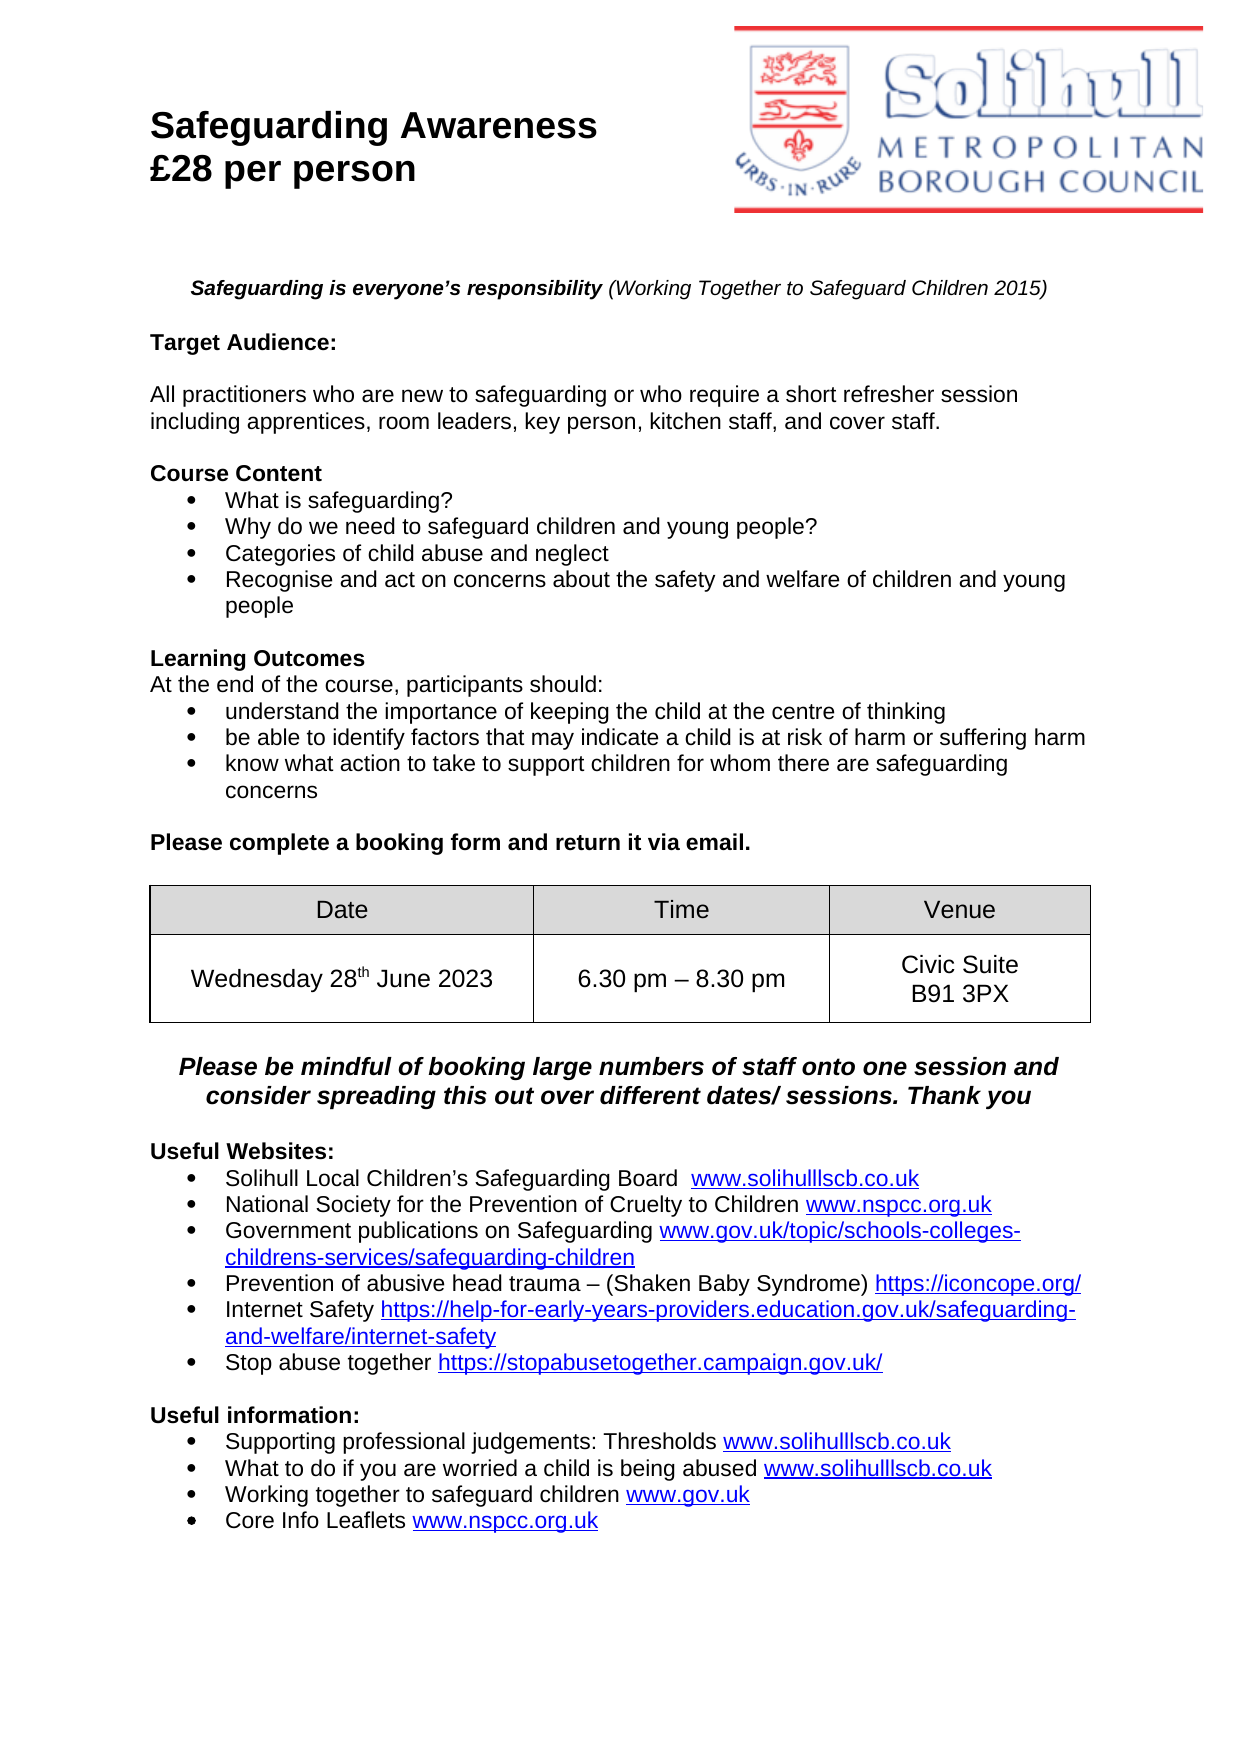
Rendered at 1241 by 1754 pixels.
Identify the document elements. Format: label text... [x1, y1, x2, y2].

text Please be mindful of booking large numbers of staff onto one session and consider spreading this out over different dates/ sessions. Thank you [150, 1052, 1090, 1109]
table_cell 6.30 pm – 8.30 pm [534, 935, 829, 1022]
list Prevention of abusive head trauma – (Shaken Baby Syndrome) https://iconcope.org/ [187, 1270, 1090, 1296]
list Recognise and act on concerns about the safety and welfare of children and young people [187, 566, 1090, 618]
text Course Content [150, 460, 1090, 487]
text Safeguarding is everyone’s responsibility (Working Together to Safeguard Children 2015) [150, 276, 1090, 300]
text Please complete a booking form and return it via email. [150, 829, 1090, 856]
list National Society for the Prevention of Cruelty to Children www.nspcc.org.uk [187, 1191, 1090, 1217]
list Government publications on Safeguarding www.gov.uk/topic/schools-colleges-childrens-services/safeguarding-children [187, 1217, 1090, 1270]
list Solihull Local Children’s Safeguarding Board www.solihulllscb.co.uk [187, 1165, 1090, 1191]
list Supporting professional judgements: Thresholds www.solihulllscb.co.uk [187, 1428, 1090, 1454]
text Target Audience: [150, 329, 1090, 355]
list What is safeguarding? [187, 487, 1090, 513]
picture [734, 26, 1204, 213]
list be able to identify factors that may indicate a child is at risk of harm or suffering harm [187, 724, 1090, 750]
table_header Time [534, 886, 829, 934]
text Safeguarding Awareness [150, 103, 734, 147]
table_header Venue [830, 886, 1090, 934]
list Why do we need to safeguard children and young people? [187, 513, 1090, 539]
text At the end of the course, participants should: [150, 671, 1090, 698]
table_cell Civic Suite B91 3PX [830, 935, 1090, 1022]
list Categories of child abuse and neglect [187, 539, 1090, 566]
list know what action to take to support children for whom there are safeguarding concerns [187, 750, 1090, 803]
table_header Date [151, 886, 533, 934]
list Working together to safeguard children www.gov.uk [187, 1481, 1090, 1507]
list Internet Safety https://help-for-early-years-providers.education.gov.uk/safeguarding-and-welfare/internet-safety [187, 1296, 1090, 1349]
text All practitioners who are new to safeguarding or who require a short refresher session including apprentices, room leaders, key person, kitchen staff, and cover staff. [150, 381, 1090, 434]
text Learning Outcomes [150, 645, 1090, 671]
list understand the importance of keeping the child at the centre of thinking [187, 698, 1090, 724]
text Useful Websites: [150, 1138, 1090, 1165]
list What to do if you are worried a child is being abused www.solihulllscb.co.uk [187, 1454, 1090, 1481]
table_cell Wednesday 28th June 2023 [151, 935, 533, 1022]
list Core Info Leaflets www.nspcc.org.uk [187, 1507, 1090, 1534]
list Stop abuse together https://stopabusetogether.campaign.gov.uk/ [187, 1349, 1090, 1376]
text £28 per person [150, 147, 734, 190]
list Useful information: [150, 1402, 1090, 1428]
